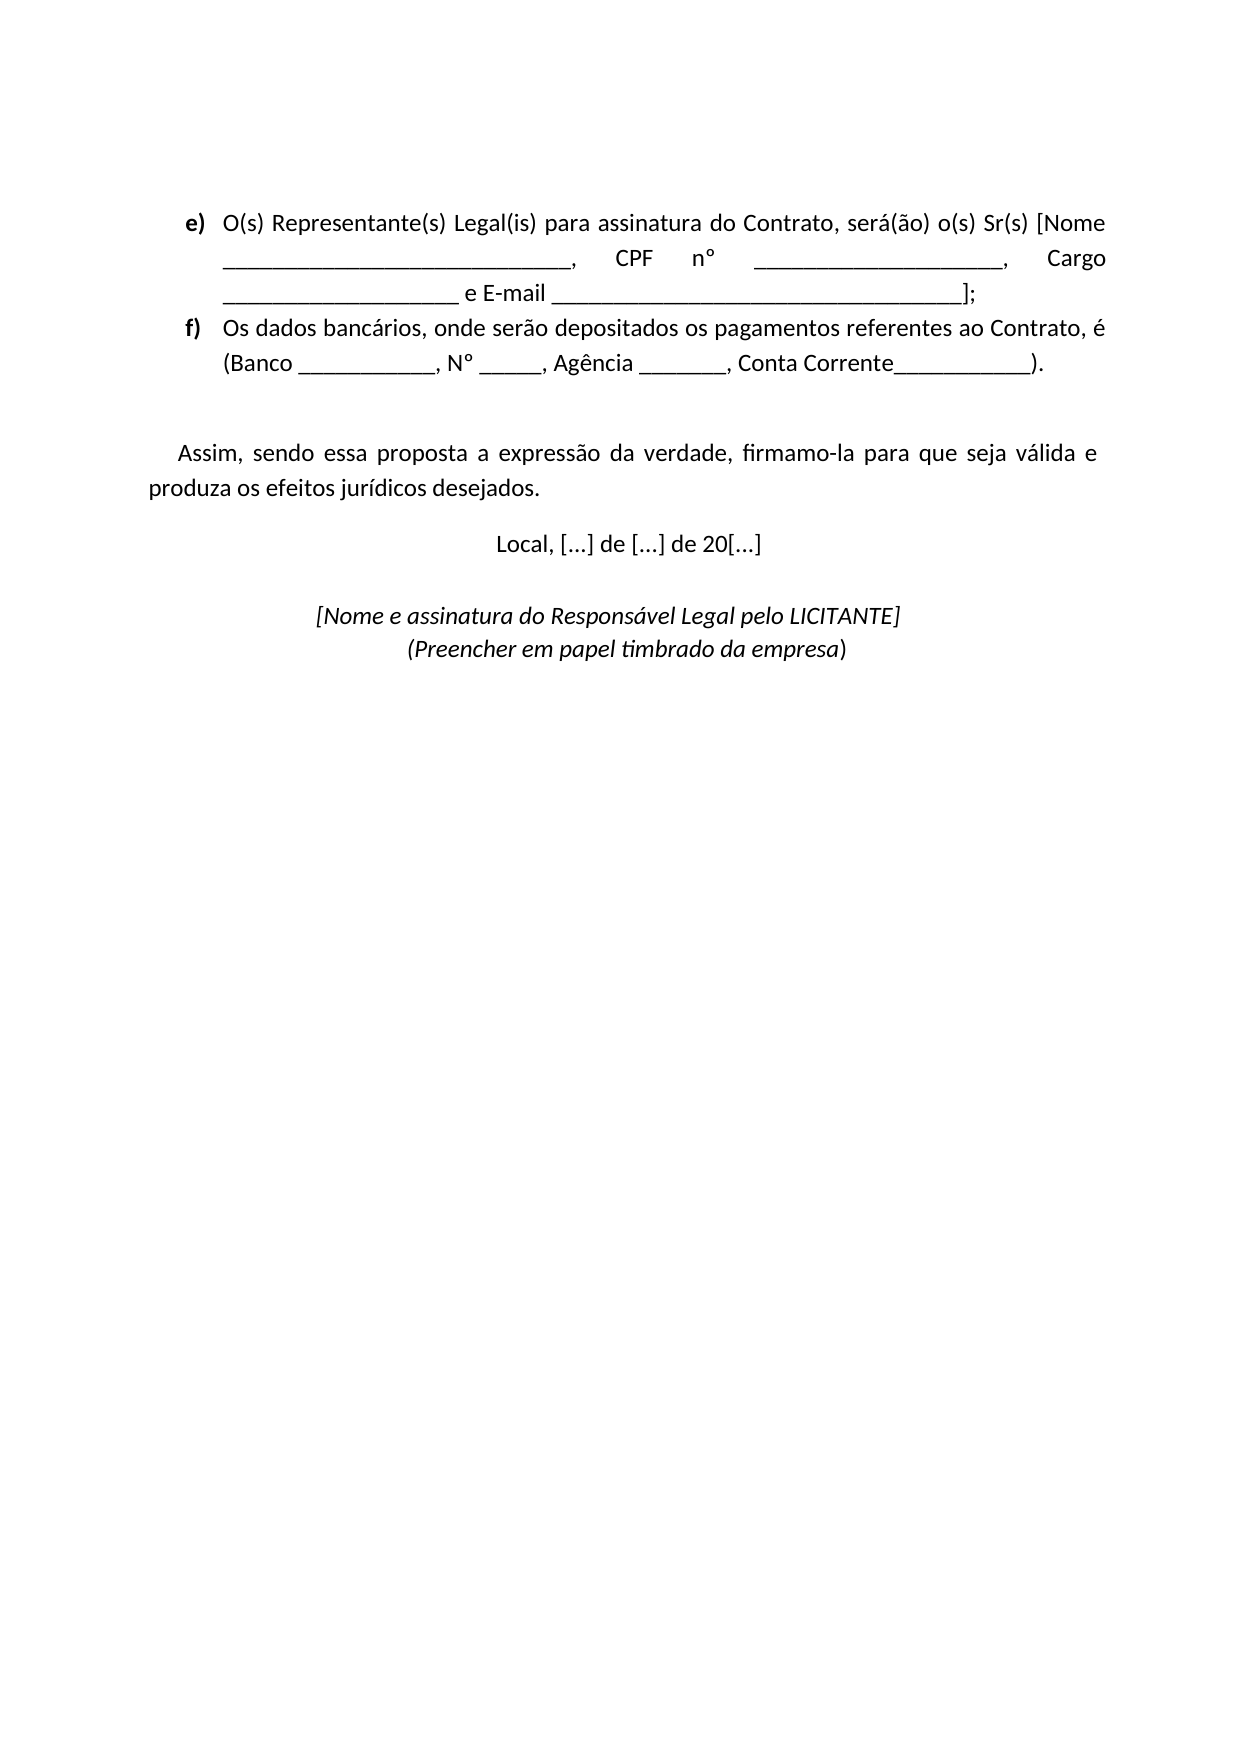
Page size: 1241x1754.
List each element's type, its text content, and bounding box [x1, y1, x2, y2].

text Assim, sendo essa proposta a expressão da verdade, firmamo-la para que seja válida e produza os efeitos jurídicos desejados. [148, 438, 1099, 503]
text Local, [...] de [...] de 20[...] [496, 528, 1107, 559]
list Os dados bancários, onde serão depositados os pagamentos referentes ao Contrato, é (Banco ___________, Nº _____, Agência _______, Conta Corrente___________). [185, 312, 1107, 377]
text [Nome e assinatura do Responsável Legal pelo LICITANTE] (Preencher em papel timbrado da empresa) [316, 600, 939, 664]
list O(s) Representante(s) Legal(is) para assinatura do Contrato, será(ão) o(s) Sr(s) [Nome ____________________________, CPF nº ____________________, Cargo ___________________ e E-mail _________________________________]; [185, 207, 1107, 307]
